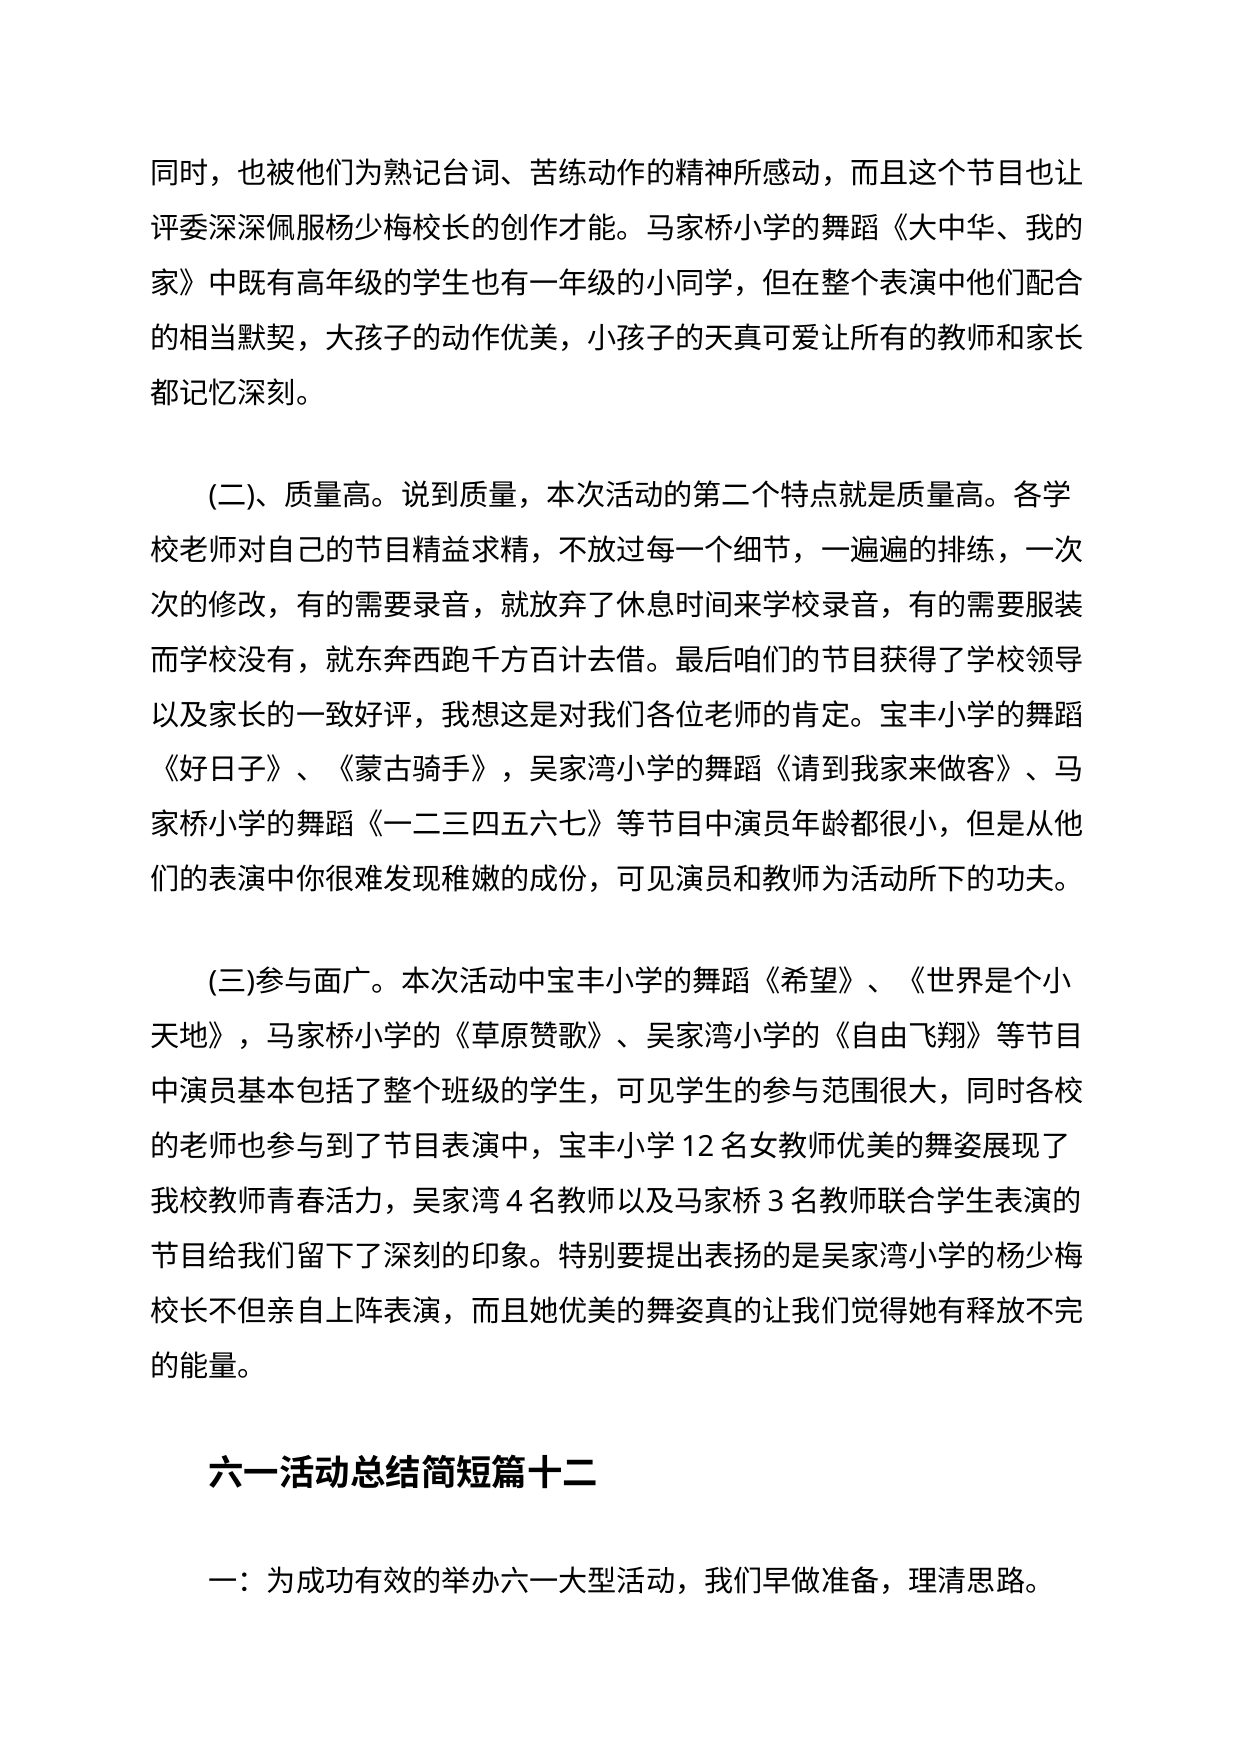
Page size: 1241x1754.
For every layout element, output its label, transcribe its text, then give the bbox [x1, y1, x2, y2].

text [150, 150, 1090, 412]
text (三)参与面广。本次活动中宝丰小学的舞蹈《希望》、《世界是个小天地》，马家桥小学的《草原赞歌》、吴家湾小学的《自由飞翔》等节目中演员基本包括了整个班级的学生，可见学生的参与范围很大，同时各校的老师也参与到了节目表演中，宝丰小学12名女教师优美的舞姿展现了我校教师青春活力，吴家湾4名教师以及马家桥3名教师联合学生表演的节目给我们留下了深刻的印象。特别要提出表扬的是吴家湾小学的杨少梅校长不但亲自上阵表演，而且她优美的舞姿真的让我们觉得她有释放不完的能量。 [150, 957, 1090, 1384]
text 一：为成功有效的举办六一大型活动，我们早做准备，理清思路。 [150, 1557, 1090, 1599]
text 六一活动总结简短篇十二 [150, 1444, 1090, 1495]
text (二)、质量高。说到质量，本次活动的第二个特点就是质量高。各学校老师对自己的节目精益求精，不放过每一个细节，一遍遍的排练，一次次的修改，有的需要录音，就放弃了休息时间来学校录音，有的需要服装而学校没有，就东奔西跑千方百计去借。最后咱们的节目获得了学校领导以及家长的一致好评，我想这是对我们各位老师的肯定。宝丰小学的舞蹈《好日子》、《蒙古骑手》，吴家湾小学的舞蹈《请到我家来做客》、马家桥小学的舞蹈《一二三四五六七》等节目中演员年龄都很小，但是从他们的表演中你很难发现稚嫩的成份，可见演员和教师为活动所下的功夫。 [150, 471, 1090, 898]
